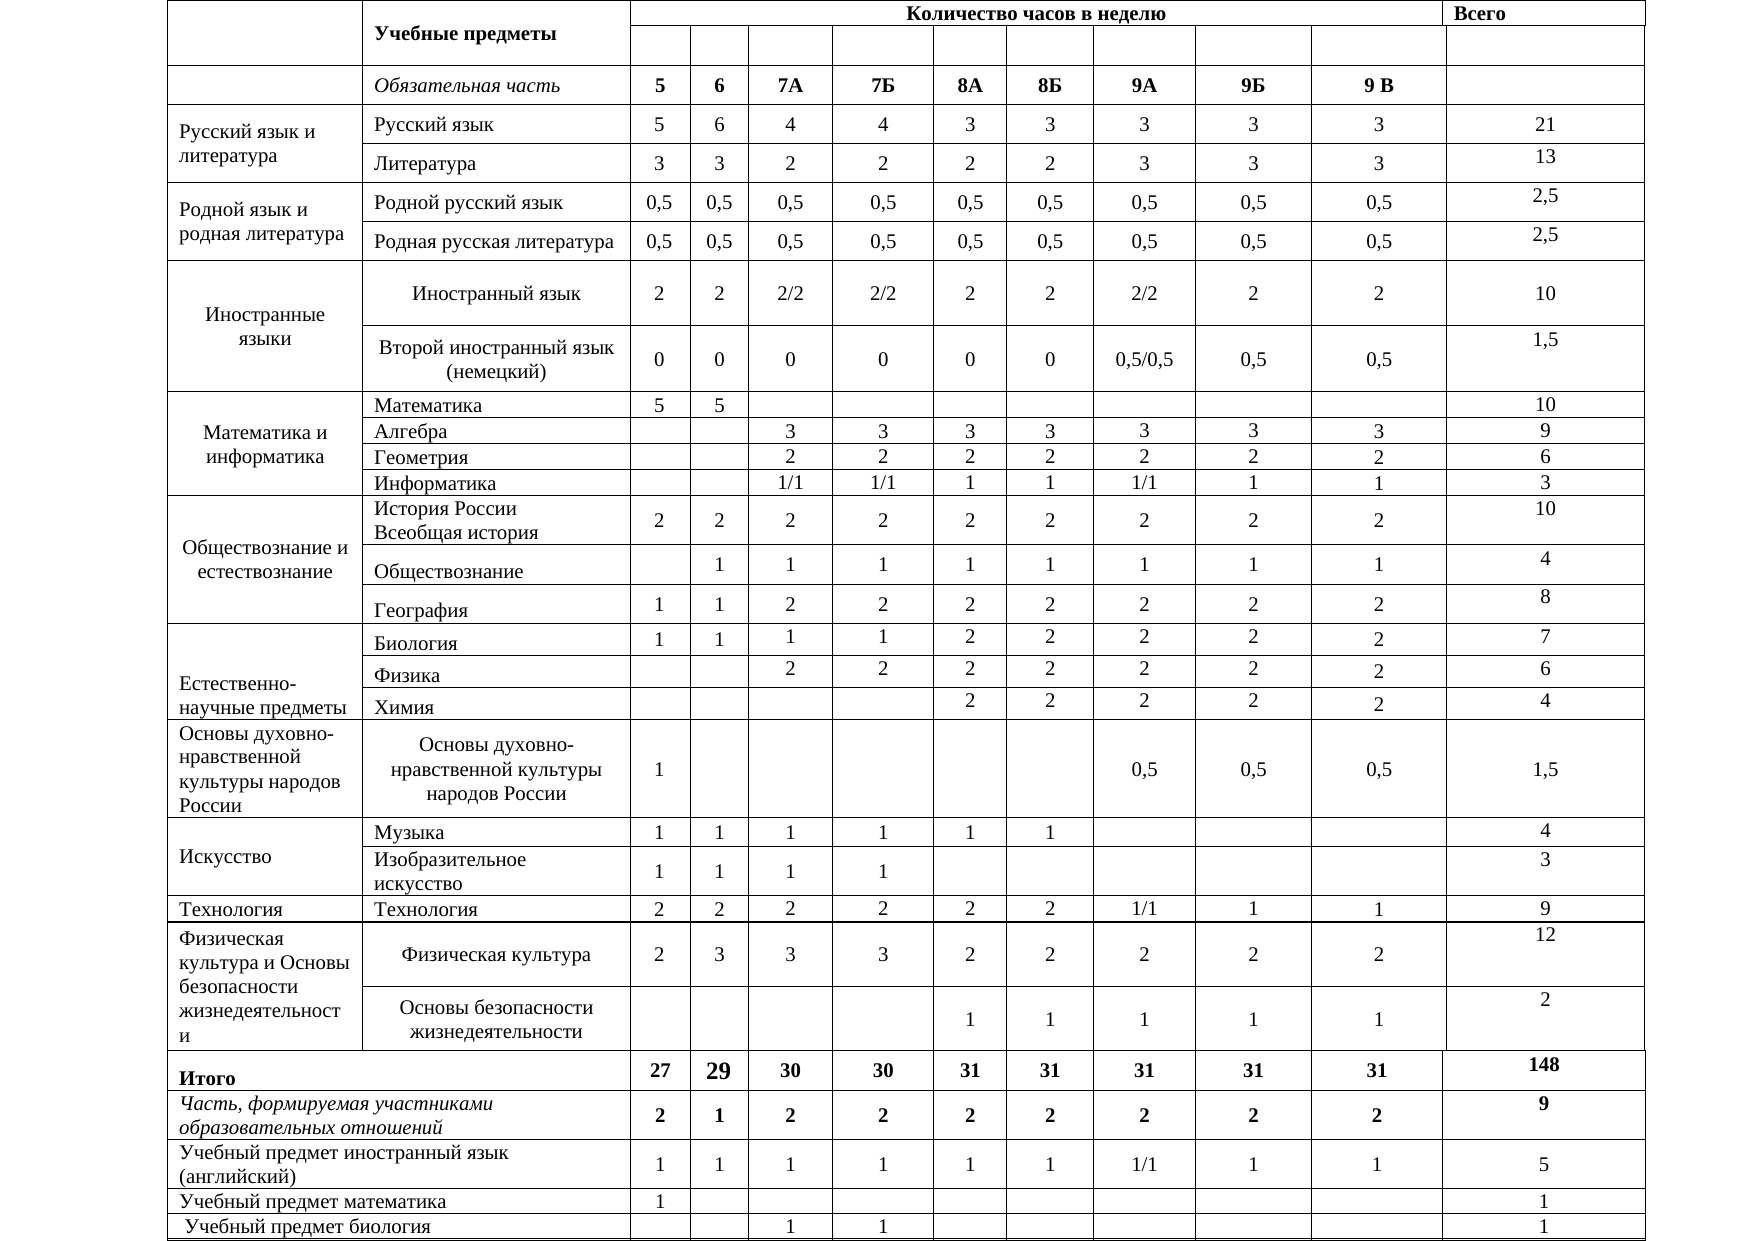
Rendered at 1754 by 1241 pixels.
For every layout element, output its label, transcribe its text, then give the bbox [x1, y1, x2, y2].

table_cell 2 [833, 1091, 933, 1139]
table_cell [691, 688, 748, 719]
table_cell [631, 545, 690, 583]
table_cell 2 [1007, 896, 1093, 921]
table_cell 0,5 [691, 222, 748, 260]
table_cell 5 [631, 105, 690, 143]
table_cell 3 [934, 418, 1006, 443]
table_cell 3 [1447, 847, 1644, 895]
table_cell 31 [1094, 1051, 1195, 1089]
table_cell 1 [1007, 987, 1093, 1050]
table_cell Русский язык [363, 105, 630, 143]
table_cell 0,5 [934, 222, 1006, 260]
table_cell 1 [833, 1140, 933, 1188]
table_cell 1 [1007, 818, 1093, 846]
table_cell 1 [1196, 987, 1311, 1050]
table_cell [631, 688, 690, 719]
table_cell 1 [833, 818, 933, 846]
table_cell 2,5 [1447, 222, 1644, 260]
table_cell Иностранные языки [168, 261, 362, 391]
table_cell 21 [1447, 105, 1644, 143]
table_cell 2 [1007, 585, 1093, 622]
table_cell 148 [1443, 1051, 1645, 1089]
table_cell [1094, 818, 1195, 846]
table_cell Родная русская литература [363, 222, 630, 260]
table_cell История России Всеобщая история [363, 496, 630, 544]
table_cell 1 [749, 1214, 832, 1238]
table_cell 0,5 [1196, 326, 1311, 391]
table_cell 2 [934, 444, 1006, 469]
table_cell [934, 847, 1006, 895]
table_cell 3 [691, 144, 748, 182]
table_cell 0,5 [1007, 183, 1093, 221]
table_cell [934, 392, 1006, 417]
table_cell 2 [934, 896, 1006, 921]
table_cell 2 [691, 261, 748, 325]
table_cell 3 [749, 923, 832, 986]
table_cell [1312, 1189, 1442, 1213]
table_cell 1 [691, 585, 748, 622]
table_cell 5 [1443, 1140, 1645, 1188]
table_cell 2 [934, 496, 1006, 544]
table_cell 2 [1094, 923, 1195, 986]
table_cell 2 [833, 496, 933, 544]
table_cell [833, 26, 933, 64]
table_cell 2 [1007, 656, 1093, 687]
table_cell Математика [363, 392, 630, 417]
table_cell Основы духовно-нравственной культуры народов России [168, 720, 362, 817]
table_cell 9 В [1312, 66, 1446, 103]
table_cell 31 [1312, 1051, 1442, 1089]
table_cell 2 [631, 896, 690, 921]
table_cell [749, 392, 832, 417]
table_cell [691, 987, 748, 1050]
table_cell 1 [1196, 896, 1311, 921]
table_cell 1 [934, 818, 1006, 846]
table_cell 2 [1094, 1091, 1195, 1139]
table_cell 3 [1094, 418, 1195, 443]
table_cell 2 [1312, 923, 1446, 986]
table_cell 1 [691, 818, 748, 846]
table_cell 1 [1443, 1214, 1645, 1238]
table_cell 2 [1094, 496, 1195, 544]
table_cell Родной язык и родная литература [168, 183, 362, 260]
table_cell 2 [749, 496, 832, 544]
table_cell 3 [1196, 144, 1311, 182]
table_cell Музыка [363, 818, 630, 846]
table_cell [1447, 66, 1644, 103]
table_cell [691, 26, 748, 64]
table_cell 0,5 [833, 183, 933, 221]
table_cell 0 [1007, 326, 1093, 391]
table_cell [631, 26, 690, 64]
table_cell 0,5 [1094, 222, 1195, 260]
table_cell 0,5 [1312, 720, 1446, 817]
table_cell 1 [833, 847, 933, 895]
table_cell 2 [1196, 656, 1311, 687]
table_cell Геометрия [363, 444, 630, 469]
table_cell 0,5/0,5 [1094, 326, 1195, 391]
table_cell 1 [749, 847, 832, 895]
table_cell Иностранный язык [363, 261, 630, 325]
table_cell 1 [631, 720, 690, 817]
table_cell 1 [631, 585, 690, 622]
table_cell 2 [833, 144, 933, 182]
table_cell 2 [1196, 496, 1311, 544]
table_cell 1 [833, 1214, 933, 1238]
table_header [168, 1, 362, 64]
table_cell 2 [749, 144, 832, 182]
table_cell 31 [1007, 1051, 1093, 1089]
table_cell [691, 1214, 748, 1238]
table_cell Изобразительное искусство [363, 847, 630, 895]
table_cell 2 [1312, 656, 1446, 687]
table_cell 1 [749, 545, 832, 583]
table_cell 2 [1196, 261, 1311, 325]
table_cell 1/1 [1094, 470, 1195, 495]
table_cell [1312, 392, 1446, 417]
table_cell Русский язык и литература [168, 105, 362, 182]
table_cell [1007, 392, 1093, 417]
table_cell [833, 720, 933, 817]
table_cell Информатика [363, 470, 630, 495]
table_cell 1 [1312, 896, 1446, 921]
table_cell 9 [1447, 418, 1644, 443]
table_cell [691, 1189, 748, 1213]
table_cell 2 [749, 1091, 832, 1139]
table_cell 6 [691, 105, 748, 143]
table_cell 2 [1007, 688, 1093, 719]
table_cell [691, 470, 748, 495]
table_cell 1 [1094, 545, 1195, 583]
table_cell [168, 66, 362, 103]
table_cell 2 [631, 923, 690, 986]
table_cell 1 [1094, 987, 1195, 1050]
table_cell 0,5 [1094, 183, 1195, 221]
table_cell 2 [1196, 624, 1311, 655]
table_cell 2/2 [749, 261, 832, 325]
table_cell 1 [1007, 470, 1093, 495]
table_cell 2 [1312, 261, 1446, 325]
table_cell 2 [1312, 1091, 1442, 1139]
table_cell 1 [1312, 545, 1446, 583]
table_cell [1007, 26, 1093, 64]
table_cell 2 [934, 1091, 1006, 1139]
table_cell Технология [168, 896, 362, 921]
table_cell [631, 444, 690, 469]
table_cell 31 [1196, 1051, 1311, 1089]
table_cell Обществознание [363, 545, 630, 583]
table_cell 2 [1007, 624, 1093, 655]
table_cell 2 [749, 656, 832, 687]
table_cell 1 [1443, 1189, 1645, 1213]
table_cell 31 [934, 1051, 1006, 1089]
table_cell 2 [934, 656, 1006, 687]
table_cell 2 [1007, 444, 1093, 469]
table_cell 3 [1312, 144, 1446, 182]
table_cell 3 [1312, 105, 1446, 143]
table_cell [749, 1189, 832, 1213]
table_cell 4 [1447, 688, 1644, 719]
table_cell 1 [833, 624, 933, 655]
table_cell 3 [934, 105, 1006, 143]
table_cell 1 [749, 818, 832, 846]
table_cell 10 [1447, 392, 1644, 417]
table_cell 0 [749, 326, 832, 391]
table_cell 0,5 [1312, 326, 1446, 391]
table_cell [1312, 1214, 1442, 1238]
table_cell 1 [631, 1140, 690, 1188]
table_cell 27 [631, 1051, 690, 1089]
table_cell 0,5 [631, 222, 690, 260]
table_cell 3 [1312, 418, 1446, 443]
table_cell 1 [749, 1140, 832, 1188]
table_cell [1196, 1189, 1311, 1213]
table_cell 2 [833, 444, 933, 469]
table_cell 6 [1447, 656, 1644, 687]
table_cell 2 [1196, 444, 1311, 469]
table_cell 1/1 [1094, 896, 1195, 921]
table_cell 3 [1007, 418, 1093, 443]
table_cell Физика [363, 656, 630, 687]
table_cell 1 [833, 545, 933, 583]
table_cell 0,5 [1094, 720, 1195, 817]
table_cell Биология [363, 624, 630, 655]
table_cell 2 [1196, 688, 1311, 719]
table_cell Физическая культура и Основы безопасности жизнедеятельности [168, 923, 362, 1050]
table_cell 7Б [833, 66, 933, 103]
table_cell [1196, 1214, 1311, 1238]
table_cell 2 [1312, 624, 1446, 655]
table_cell Итого [168, 1051, 630, 1089]
table_cell 6 [691, 66, 748, 103]
table_cell [749, 987, 832, 1050]
table_cell 3 [631, 144, 690, 182]
table_cell 2 [691, 496, 748, 544]
table_cell 3 [1196, 418, 1311, 443]
table_cell 1 [1196, 1140, 1311, 1188]
table_cell 2 [1196, 1091, 1311, 1139]
table_cell 13 [1447, 144, 1644, 182]
table_cell 2 [1312, 496, 1446, 544]
table_cell 3 [1094, 105, 1195, 143]
table_cell [631, 1214, 690, 1238]
table_cell 2 [1196, 923, 1311, 986]
table_cell 1 [749, 624, 832, 655]
table_cell 2 [749, 585, 832, 622]
table_cell Физическая культура [363, 923, 630, 986]
table_cell 2 [833, 896, 933, 921]
table_cell Учебный предмет биология [168, 1214, 630, 1238]
table_cell 2 [833, 656, 933, 687]
table_cell [1007, 720, 1093, 817]
table_cell Основы безопасности жизнедеятельности [363, 987, 630, 1050]
table_cell [1007, 1214, 1093, 1238]
table_cell 2/2 [1094, 261, 1195, 325]
table_cell [833, 688, 933, 719]
table_cell 2 [631, 261, 690, 325]
table_cell 8А [934, 66, 1006, 103]
table_cell 1 [1312, 987, 1446, 1050]
table_cell 1 [1196, 470, 1311, 495]
table_cell 4 [1447, 818, 1644, 846]
table_cell Второй иностранный язык (немецкий) [363, 326, 630, 391]
table_cell 1,5 [1447, 720, 1644, 817]
table_cell 2 [1447, 987, 1644, 1050]
table_cell 0,5 [749, 183, 832, 221]
table_cell [749, 720, 832, 817]
table_cell [691, 656, 748, 687]
table_cell 0,5 [1007, 222, 1093, 260]
table_cell 2 [934, 624, 1006, 655]
table_cell [1196, 818, 1311, 846]
table_cell 2 [1094, 444, 1195, 469]
table_cell [934, 720, 1006, 817]
table_cell Обществознание и естествознание [168, 496, 362, 622]
table_cell Естественно-научные предметы [168, 624, 362, 719]
table_cell 10 [1447, 496, 1644, 544]
table_cell Учебный предмет математика [168, 1189, 630, 1213]
table_cell 2,5 [1447, 183, 1644, 221]
table_cell 1/1 [833, 470, 933, 495]
table_cell 2 [631, 496, 690, 544]
table_cell 5 [631, 66, 690, 103]
table_cell Обязательная часть [363, 66, 630, 103]
table_cell Химия [363, 688, 630, 719]
table_cell 2 [1312, 444, 1446, 469]
table_cell 1 [691, 1140, 748, 1188]
table_cell [1094, 1214, 1195, 1238]
table_cell [1094, 1189, 1195, 1213]
table_cell 1 [1312, 1140, 1442, 1188]
table_cell [833, 392, 933, 417]
table_cell 1 [1007, 1140, 1093, 1188]
table_cell 0 [691, 326, 748, 391]
table_cell 1 [934, 1140, 1006, 1188]
table_cell 2 [749, 896, 832, 921]
table_cell 2 [749, 444, 832, 469]
table_cell [934, 1189, 1006, 1213]
table_cell 2 [833, 585, 933, 622]
table_cell [833, 987, 933, 1050]
table_cell 30 [833, 1051, 933, 1089]
table_cell 2 [1007, 261, 1093, 325]
table_cell 1 [631, 818, 690, 846]
table_cell 1 [934, 987, 1006, 1050]
table_cell 3 [833, 418, 933, 443]
table_cell 0,5 [1196, 183, 1311, 221]
table_cell 2 [1094, 688, 1195, 719]
table_cell [1094, 392, 1195, 417]
table_cell [934, 26, 1006, 64]
table_cell 30 [749, 1051, 832, 1089]
table_cell 2 [1094, 656, 1195, 687]
table_cell 1 [631, 1189, 690, 1213]
table_cell [1312, 26, 1446, 64]
table_cell 3 [833, 923, 933, 986]
table_cell 0,5 [1196, 720, 1311, 817]
table_cell 1 [691, 847, 748, 895]
table_cell [1312, 847, 1446, 895]
table_cell 1 [631, 847, 690, 895]
table_cell 3 [1196, 105, 1311, 143]
table_cell География [363, 585, 630, 622]
table_cell 1 [1196, 545, 1311, 583]
table_cell 9А [1094, 66, 1195, 103]
table_cell 4 [833, 105, 933, 143]
table_cell 0,5 [934, 183, 1006, 221]
table_cell 1 [691, 545, 748, 583]
table_cell 1 [691, 1091, 748, 1139]
table_cell [1447, 26, 1644, 64]
table_header Всего [1443, 1, 1645, 25]
table_cell 2 [1094, 585, 1195, 622]
table_cell 1 [934, 470, 1006, 495]
table_cell Алгебра [363, 418, 630, 443]
table_cell Математика и информатика [168, 392, 362, 495]
table_cell 3 [691, 923, 748, 986]
table_cell [1094, 26, 1195, 64]
table_cell 2 [934, 923, 1006, 986]
table_cell 0,5 [833, 222, 933, 260]
table_cell [833, 1189, 933, 1213]
table_cell [1196, 392, 1311, 417]
table_cell 7 [1447, 624, 1644, 655]
table_cell [631, 656, 690, 687]
table_cell [1094, 847, 1195, 895]
table_cell [631, 987, 690, 1050]
table_cell 1/1 [749, 470, 832, 495]
table_cell [1196, 26, 1311, 64]
table_cell 2 [934, 585, 1006, 622]
table_cell 2 [934, 261, 1006, 325]
table_cell 1 [691, 624, 748, 655]
table_cell 5 [631, 392, 690, 417]
table_cell 0,5 [631, 183, 690, 221]
table_cell [934, 1214, 1006, 1238]
table_cell 9 [1443, 1091, 1645, 1139]
table_cell 1 [631, 624, 690, 655]
table_cell 3 [1007, 105, 1093, 143]
table_cell 3 [1094, 144, 1195, 182]
table_cell Родной русский язык [363, 183, 630, 221]
table_cell 1/1 [1094, 1140, 1195, 1188]
table_cell 0 [833, 326, 933, 391]
table_cell 0,5 [1312, 222, 1446, 260]
table_cell 0 [934, 326, 1006, 391]
table_cell 2 [934, 688, 1006, 719]
table_cell 3 [1447, 470, 1644, 495]
table_cell 6 [1447, 444, 1644, 469]
table_cell [691, 444, 748, 469]
table_cell 3 [749, 418, 832, 443]
table_cell 8Б [1007, 66, 1093, 103]
table_cell [749, 26, 832, 64]
table_cell 2 [1312, 688, 1446, 719]
table_cell 2 [1007, 923, 1093, 986]
table_cell 9Б [1196, 66, 1311, 103]
table_cell Искусство [168, 818, 362, 895]
table_cell 1 [1007, 545, 1093, 583]
table_cell 2 [1007, 1091, 1093, 1139]
table_cell 2 [1007, 496, 1093, 544]
table_cell 12 [1447, 923, 1644, 986]
table_header Учебные предметы [363, 1, 630, 64]
table_cell 0 [631, 326, 690, 391]
table_cell Учебный предмет иностранный язык (английский) [168, 1140, 630, 1188]
table_cell 8 [1447, 585, 1644, 622]
table_cell [631, 470, 690, 495]
table_cell 0,5 [1312, 183, 1446, 221]
table_cell 0,5 [691, 183, 748, 221]
table_cell 2 [1007, 144, 1093, 182]
table_cell Технология [363, 896, 630, 921]
table_cell 9 [1447, 896, 1644, 921]
table_cell 2 [934, 144, 1006, 182]
table_cell [691, 418, 748, 443]
table_cell 1 [1312, 470, 1446, 495]
table_cell [749, 688, 832, 719]
table_cell 2/2 [833, 261, 933, 325]
table_header Количество часов в неделю [631, 1, 1442, 25]
table_cell [1312, 818, 1446, 846]
table_cell 29 [691, 1051, 748, 1089]
table_cell 7А [749, 66, 832, 103]
table_cell Основы духовно-нравственной культуры народов России [363, 720, 630, 817]
table_cell Часть, формируемая участниками образовательных отношений [168, 1091, 630, 1139]
table_cell 2 [691, 896, 748, 921]
table_cell [1007, 1189, 1093, 1213]
table_cell [691, 720, 748, 817]
table_cell [1196, 847, 1311, 895]
table_cell Литература [363, 144, 630, 182]
table_cell 2 [631, 1091, 690, 1139]
table_cell 2 [1196, 585, 1311, 622]
table_cell 1,5 [1447, 326, 1644, 391]
table_cell 1 [934, 545, 1006, 583]
table_cell 2 [1312, 585, 1446, 622]
table_cell 5 [691, 392, 748, 417]
table_cell 4 [749, 105, 832, 143]
table_cell 10 [1447, 261, 1644, 325]
table_cell 2 [1094, 624, 1195, 655]
table_cell 4 [1447, 545, 1644, 583]
table_cell [1007, 847, 1093, 895]
table_cell [631, 418, 690, 443]
table_cell 0,5 [749, 222, 832, 260]
table_cell 0,5 [1196, 222, 1311, 260]
